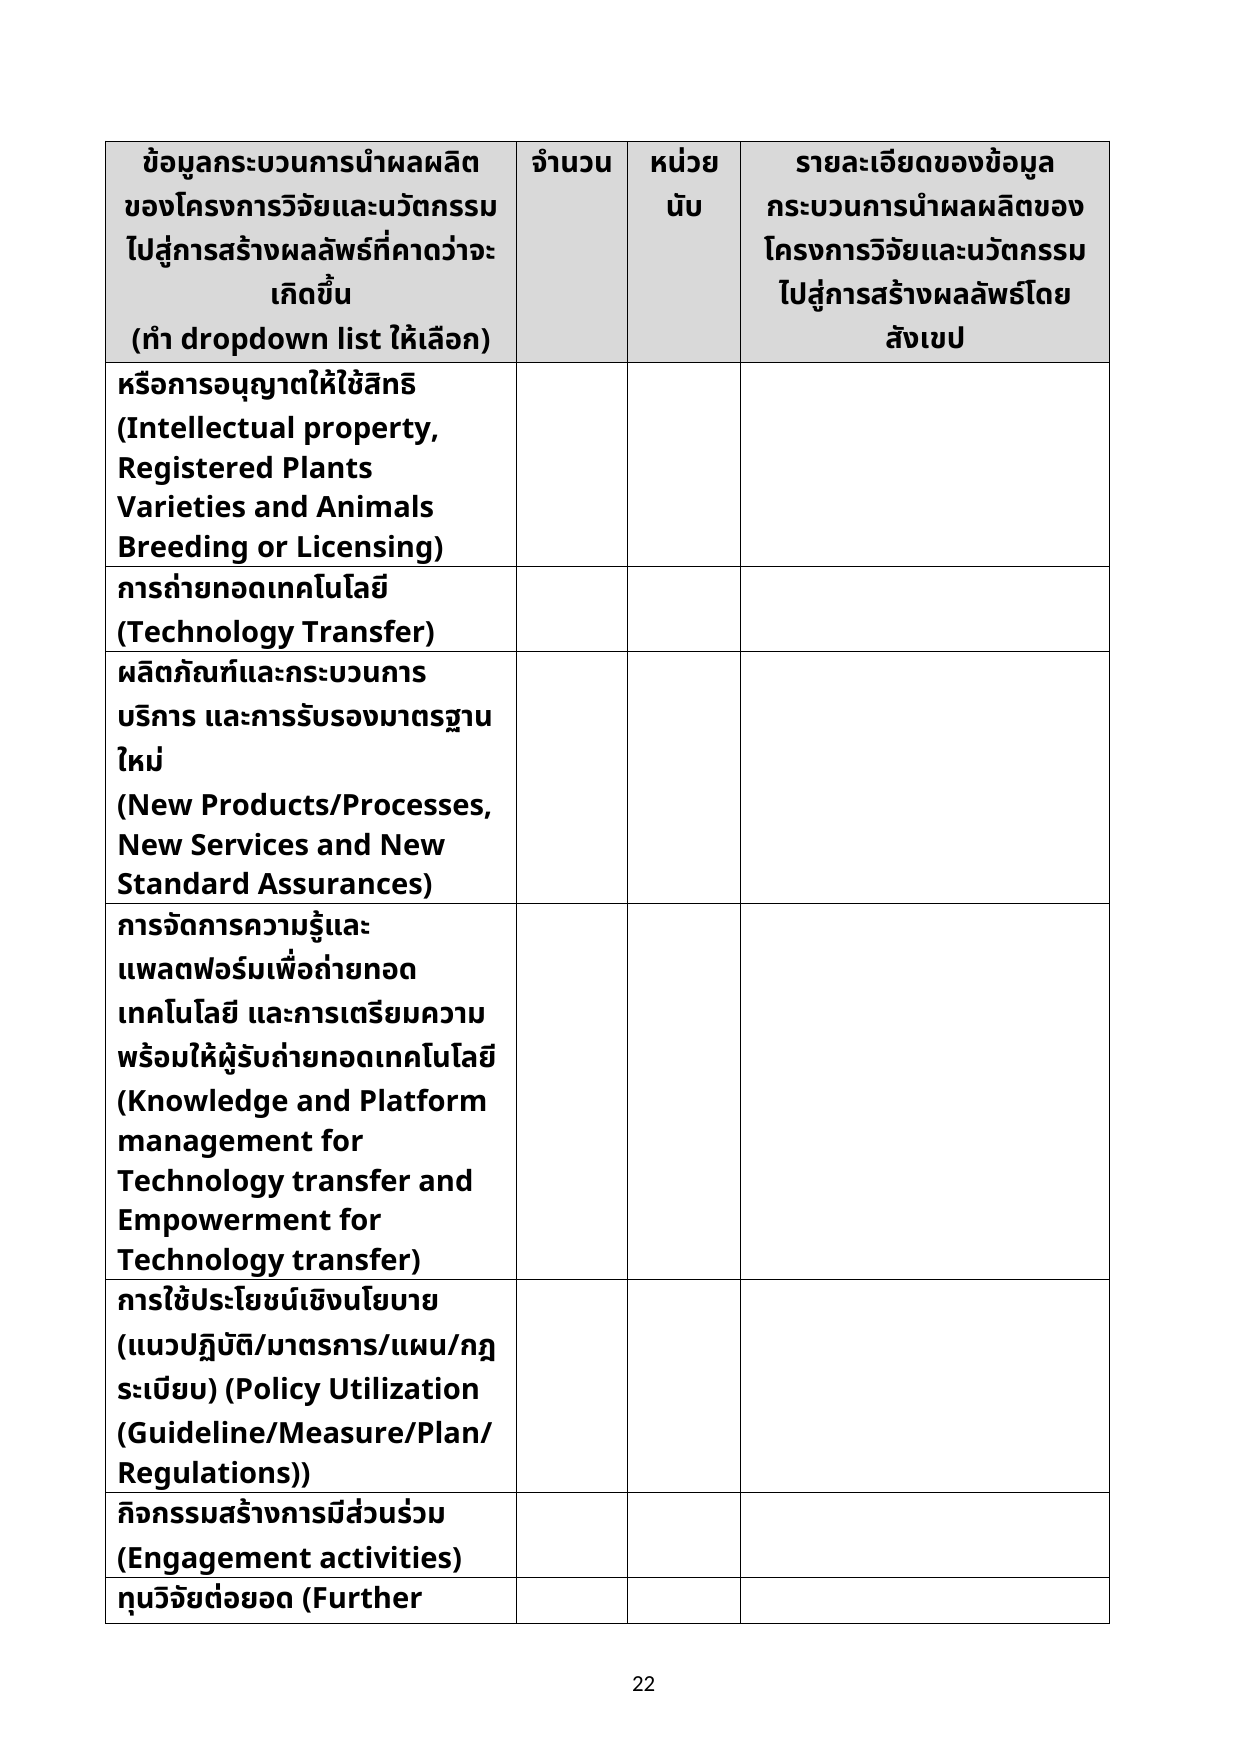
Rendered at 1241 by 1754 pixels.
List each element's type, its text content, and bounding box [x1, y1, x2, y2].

table_cell [517, 1493, 627, 1577]
table_cell [517, 1578, 627, 1623]
table_header จำนวน [517, 142, 627, 362]
table_cell [741, 567, 1109, 651]
table_cell [741, 363, 1109, 566]
table_cell [517, 1280, 627, 1492]
table_header รายละเอียดของข้อมูลกระบวนการนำผลผลิตของโครงการวิจัยและนวัตกรรมไปสู่การสร้างผลลัพธ์โดยสังเขป [741, 142, 1109, 362]
table_cell [517, 363, 627, 566]
table_cell [517, 904, 627, 1279]
table_cell การถ่ายทอดเทคโนโลยี (Technology Transfer) [106, 567, 516, 651]
table_cell [741, 652, 1109, 903]
table_cell [628, 1578, 740, 1623]
table_cell [628, 1493, 740, 1577]
table_cell ทุนวิจัยต่อยอด (Further funding) [106, 1578, 516, 1623]
table_cell [741, 904, 1109, 1279]
table_cell [741, 1578, 1109, 1623]
table_cell [517, 652, 627, 903]
table_cell [628, 904, 740, 1279]
table_cell ผลิตภัณฑ์และกระบวนการ บริการ และการรับรองมาตรฐานใหม่ (New Products/Processes, New Services and New Standard Assurances) [106, 652, 516, 903]
table_cell [628, 363, 740, 566]
table_cell [741, 1280, 1109, 1492]
table_cell [517, 567, 627, 651]
table_cell [741, 1493, 1109, 1577]
table_cell [628, 567, 740, 651]
table_cell การจัดการความรู้และแพลตฟอร์มเพื่อถ่ายทอดเทคโนโลยี และการเตรียมความพร้อมให้ผู้รับถ่ายทอดเทคโนโลยี (Knowledge and Platform management for Technology transfer and Empowerment for Technology transfer) [106, 904, 516, 1279]
table_cell การใช้ประโยชน์เชิงนโยบาย (แนวปฏิบัติ/มาตรการ/แผน/กฎระเบียบ) (Policy Utilization (Guideline/Measure/Plan/Regulations)) [106, 1280, 516, 1492]
table_header หน่วยนับ [628, 142, 740, 362]
table_header ข้อมูลกระบวนการนำผลผลิตของโครงการวิจัยและนวัตกรรมไปสู่การสร้างผลลัพธ์ที่คาดว่าจะเกิดขึ้น (ทำ dropdown list ให้เลือก) [106, 142, 516, 362]
table_cell กิจกรรมสร้างการมีส่วนร่วม (Engagement activities) [106, 1493, 516, 1577]
table_cell [628, 1280, 740, 1492]
table_cell [628, 652, 740, 903]
